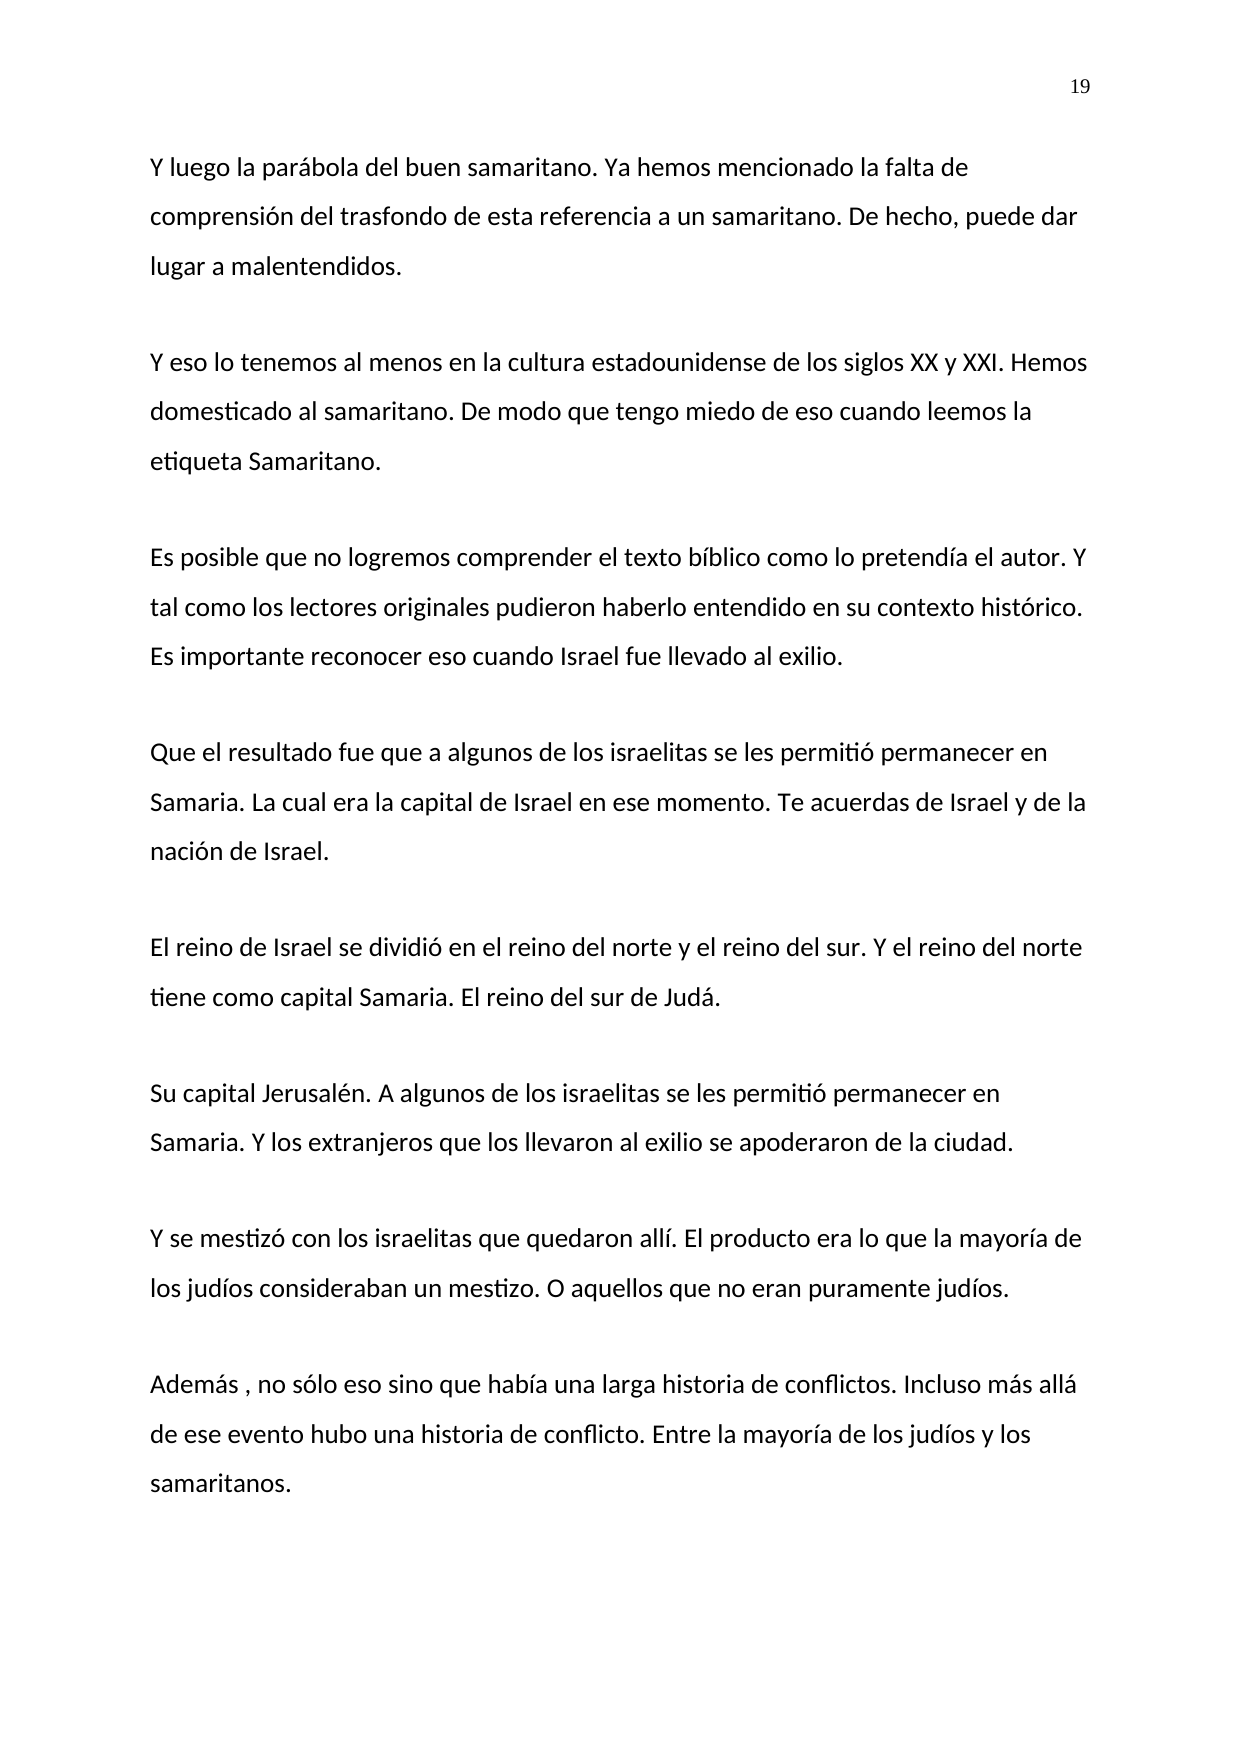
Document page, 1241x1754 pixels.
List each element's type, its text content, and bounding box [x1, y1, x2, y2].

text Es posible que no logremos comprender el texto bíblico como lo pretendía el autor. Y tal como los lectores originales pudieron haberlo entendido en su contexto histórico. Es importante reconocer eso cuando Israel fue llevado al exilio. [150, 540, 1090, 672]
text Y eso lo tenemos al menos en la cultura estadounidense de los siglos XX y XXI. Hemos domesticado al samaritano. De modo que tengo miedo de eso cuando leemos la etiqueta Samaritano. [150, 345, 1090, 477]
text Y se mestizó con los israelitas que quedaron allí. El producto era lo que la mayoría de los judíos consideraban un mestizo. O aquellos que no eran puramente judíos. [150, 1222, 1090, 1304]
text Además , no sólo eso sino que había una larga historia de conflictos. Incluso más allá de ese evento hubo una historia de conflicto. Entre la mayoría de los judíos y los samaritanos. [150, 1367, 1090, 1499]
text Que el resultado fue que a algunos de los israelitas se les permitió permanecer en Samaria. La cual era la capital de Israel en ese momento. Te acuerdas de Israel y de la nación de Israel. [150, 735, 1090, 867]
text Su capital Jerusalén. A algunos de los israelitas se les permitió permanecer en Samaria. Y los extranjeros que los llevaron al exilio se apoderaron de la ciudad. [150, 1076, 1090, 1158]
text El reino de Israel se dividió en el reino del norte y el reino del sur. Y el reino del norte tiene como capital Samaria. El reino del sur de Judá. [150, 930, 1090, 1013]
text Y luego la parábola del buen samaritano. Ya hemos mencionado la falta de comprensión del trasfondo de esta referencia a un samaritano. De hecho, puede dar lugar a malentendidos. [150, 150, 1090, 282]
